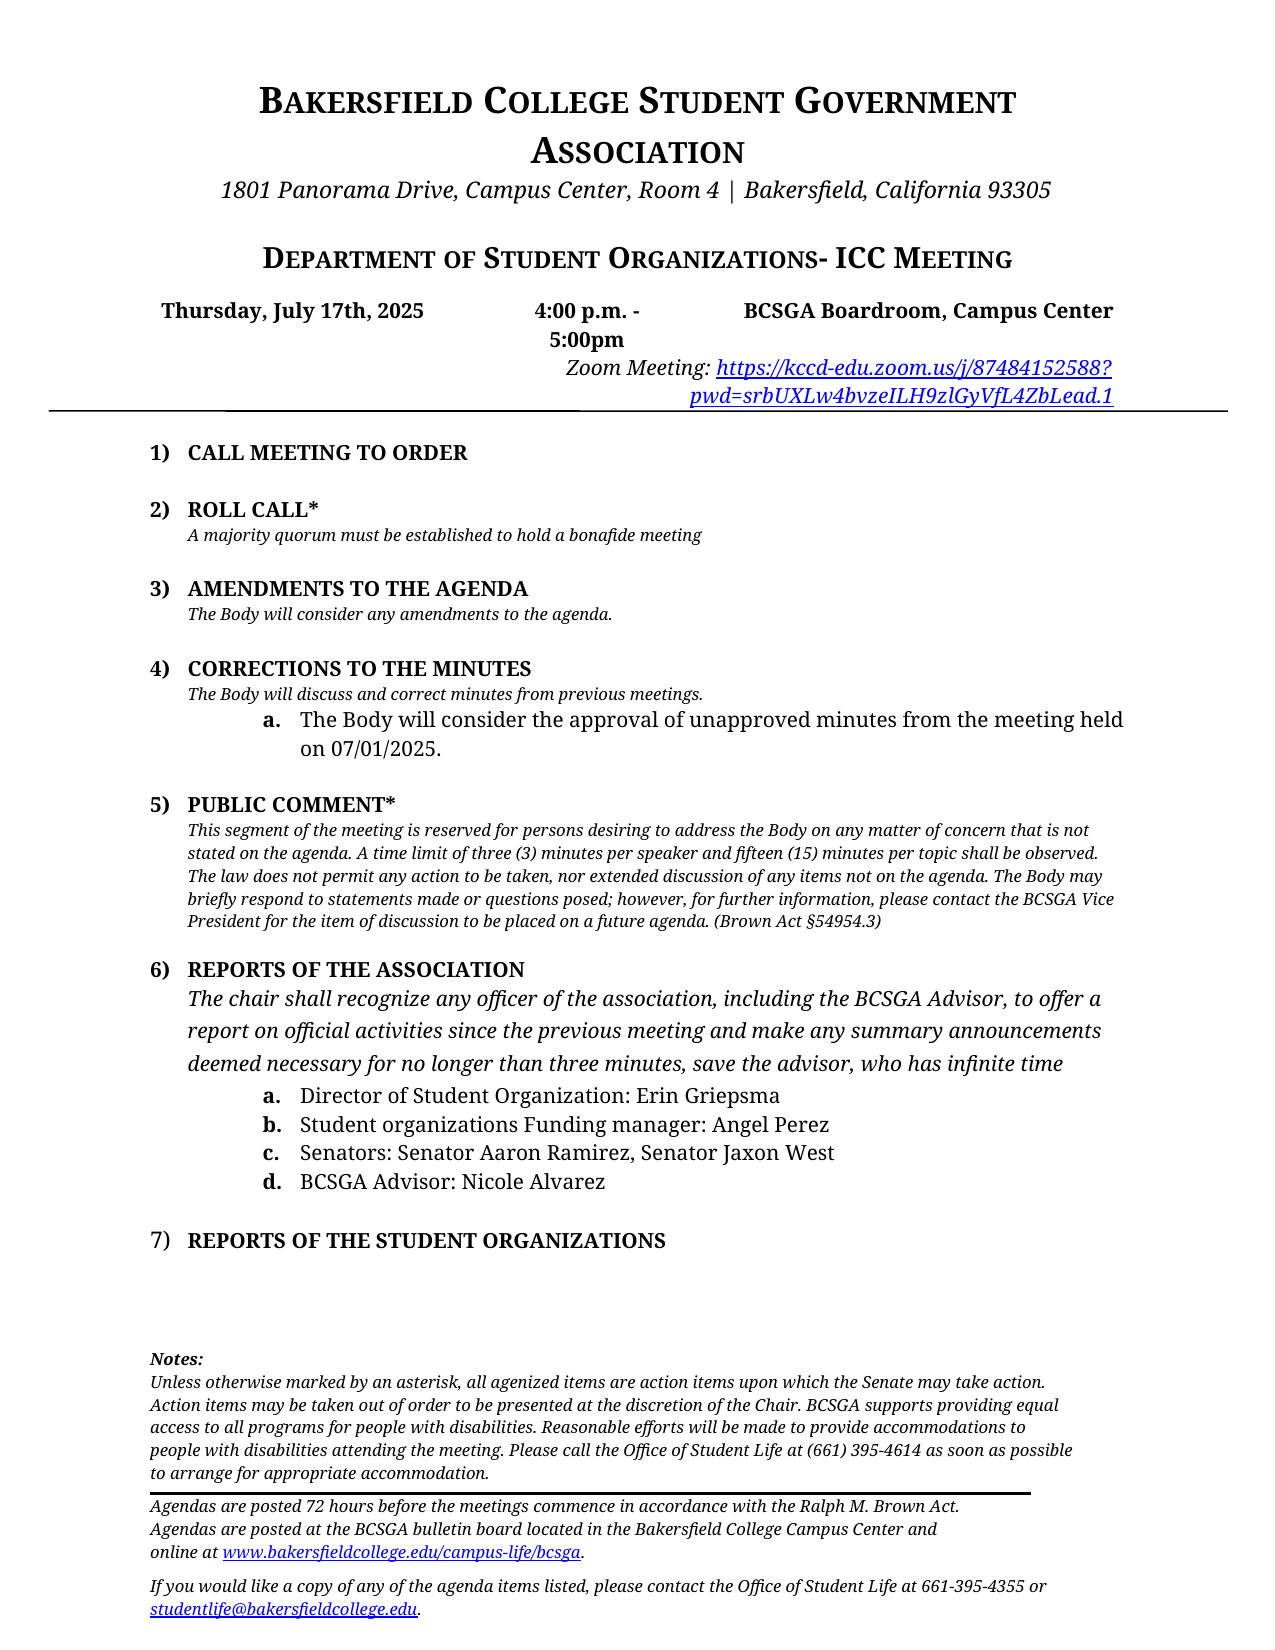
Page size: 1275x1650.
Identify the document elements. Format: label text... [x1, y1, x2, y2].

list roll call* [150, 495, 1125, 523]
text Department of Student Organizations- ICC Meeting [150, 237, 1125, 277]
list This segment of the meeting is reserved for persons desiring to address the Body on any matter of concern that is not stated on the agenda. A time limit of three (3) minutes per speaker and fifteen (15) minutes per topic shall be observed. The law does not permit any action to be taken, nor extended discussion of any items not on the agenda. The Body may briefly respond to statements made or questions posed; however, for further information, please contact the BCSGA Vice President for the item of discussion to be placed on a future agenda. (Brown Act §54954.3) [187, 819, 1125, 933]
list The Body will consider the approval of unapproved minutes from the meeting held on 07/01/2025. [262, 705, 1125, 762]
list A majority quorum must be established to hold a bonafide meeting [187, 523, 1125, 546]
text The chair shall recognize any officer of the association, including the BCSGA Advisor, to offer a report on official activities since the previous meeting and make any summary announcements deemed necessary for no longer than three minutes, save the advisor, who has infinite time [187, 984, 1125, 1077]
table_header BCSGA Boardroom, Campus Center [684, 296, 1125, 353]
list call meeting to order [150, 438, 1125, 467]
table_cell Zoom Meeting: https://kccd-edu.zoom.us/j/87484152588?pwd=srbUXLw4bvzeILH9zlGyVfL4ZbLead.1 [150, 353, 1125, 410]
list Corrections to the minutes [150, 654, 1125, 683]
list Senators: Senator Aaron Ramirez, Senator Jaxon West [262, 1138, 1125, 1167]
list aMENDMENTS TO THE Agenda [150, 574, 1125, 603]
list The Body will discuss and correct minutes from previous meetings. [150, 683, 1125, 705]
list BCSGA Advisor: Nicole Alvarez [262, 1167, 1125, 1195]
table_header Thursday, July 17th, 2025 [150, 296, 490, 353]
list The Body will consider any amendments to the agenda. [150, 603, 1125, 626]
list Reports of the Association [150, 955, 1125, 984]
list Student organizations Funding manager: Angel Perez [262, 1110, 1125, 1138]
list public comment* [150, 791, 1125, 819]
list REPORTS OF THE STUDENT ORGANIZATIONS [150, 1224, 1125, 1255]
table_header 4:00 p.m. - 5:00pm [490, 296, 683, 353]
list Director of Student Organization: Erin Griepsma [262, 1082, 1125, 1110]
